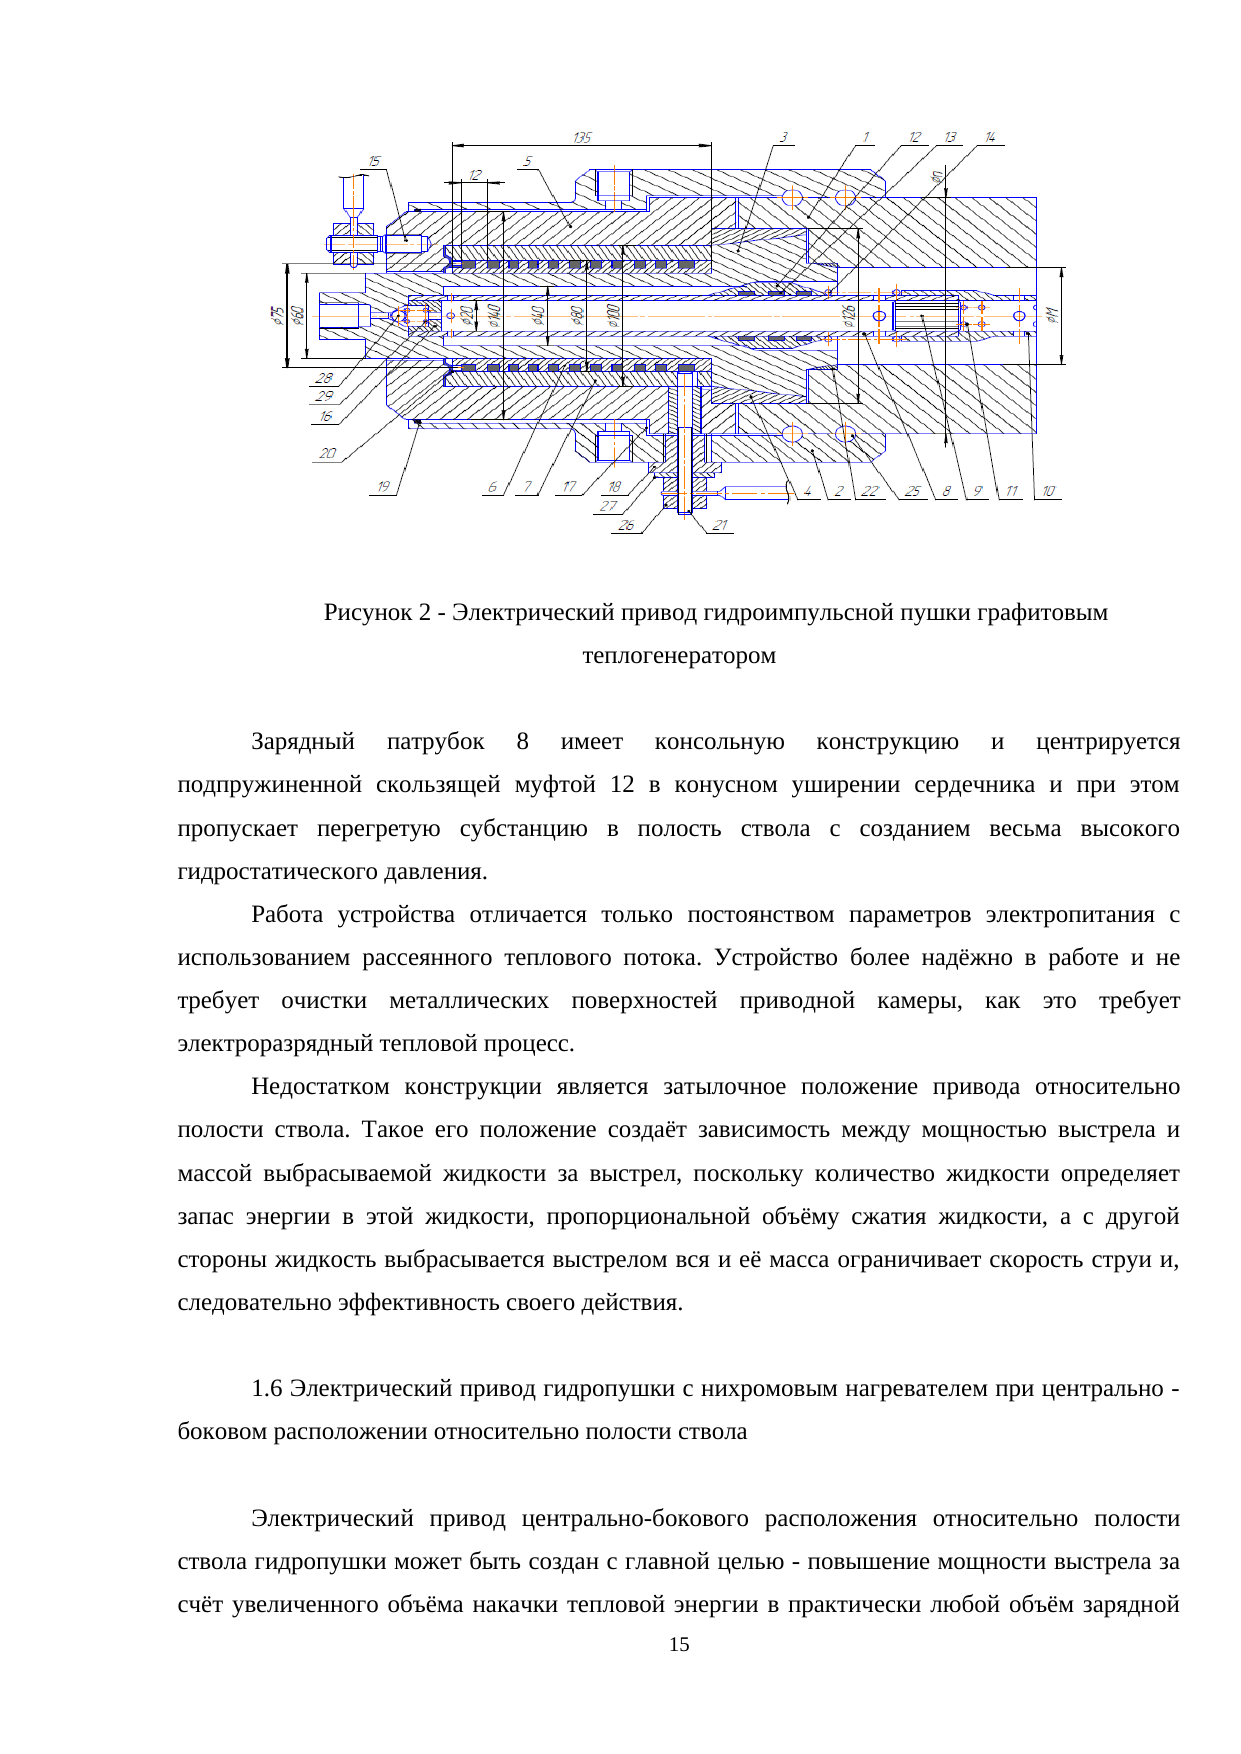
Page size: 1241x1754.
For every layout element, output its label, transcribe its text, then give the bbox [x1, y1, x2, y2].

text Рисунок 2 - Электрический привод гидроимпульсной пушки графитовым теплогенератором [177, 597, 1181, 669]
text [177, 1503, 1181, 1618]
picture [258, 118, 1101, 540]
text Зарядный патрубок 8 имеет консольную конструкцию и центрируется подпружиненной скользящей муфтой 12 в конусном уширении сердечника и при этом пропускает перегретую субстанцию в полость ствола с созданием весьма высокого гидростатического давления. [177, 726, 1181, 884]
list 1.6 Электрический привод гидропушки с нихромовым нагревателем при центрально - боковом расположении относительно полости ствола [177, 1373, 1181, 1445]
text Недостатком конструкции является затылочное положение привода относительно полости ствола. Такое его положение создаёт зависимость между мощностью выстрела и массой выбрасываемой жидкости за выстрел, поскольку количество жидкости определяет запас энергии в этой жидкости, пропорциональной объёму сжатия жидкости, а с другой стороны жидкость выбрасывается выстрелом вся и её масса ограничивает скорость струи и, следовательно эффективность своего действия. [177, 1071, 1181, 1316]
text Работа устройства отличается только постоянством параметров электропитания с использованием рассеянного теплового потока. Устройство более надёжно в работе и не требует очистки металлических поверхностей приводной камеры, как это требует электроразрядный тепловой процесс. [177, 899, 1181, 1057]
